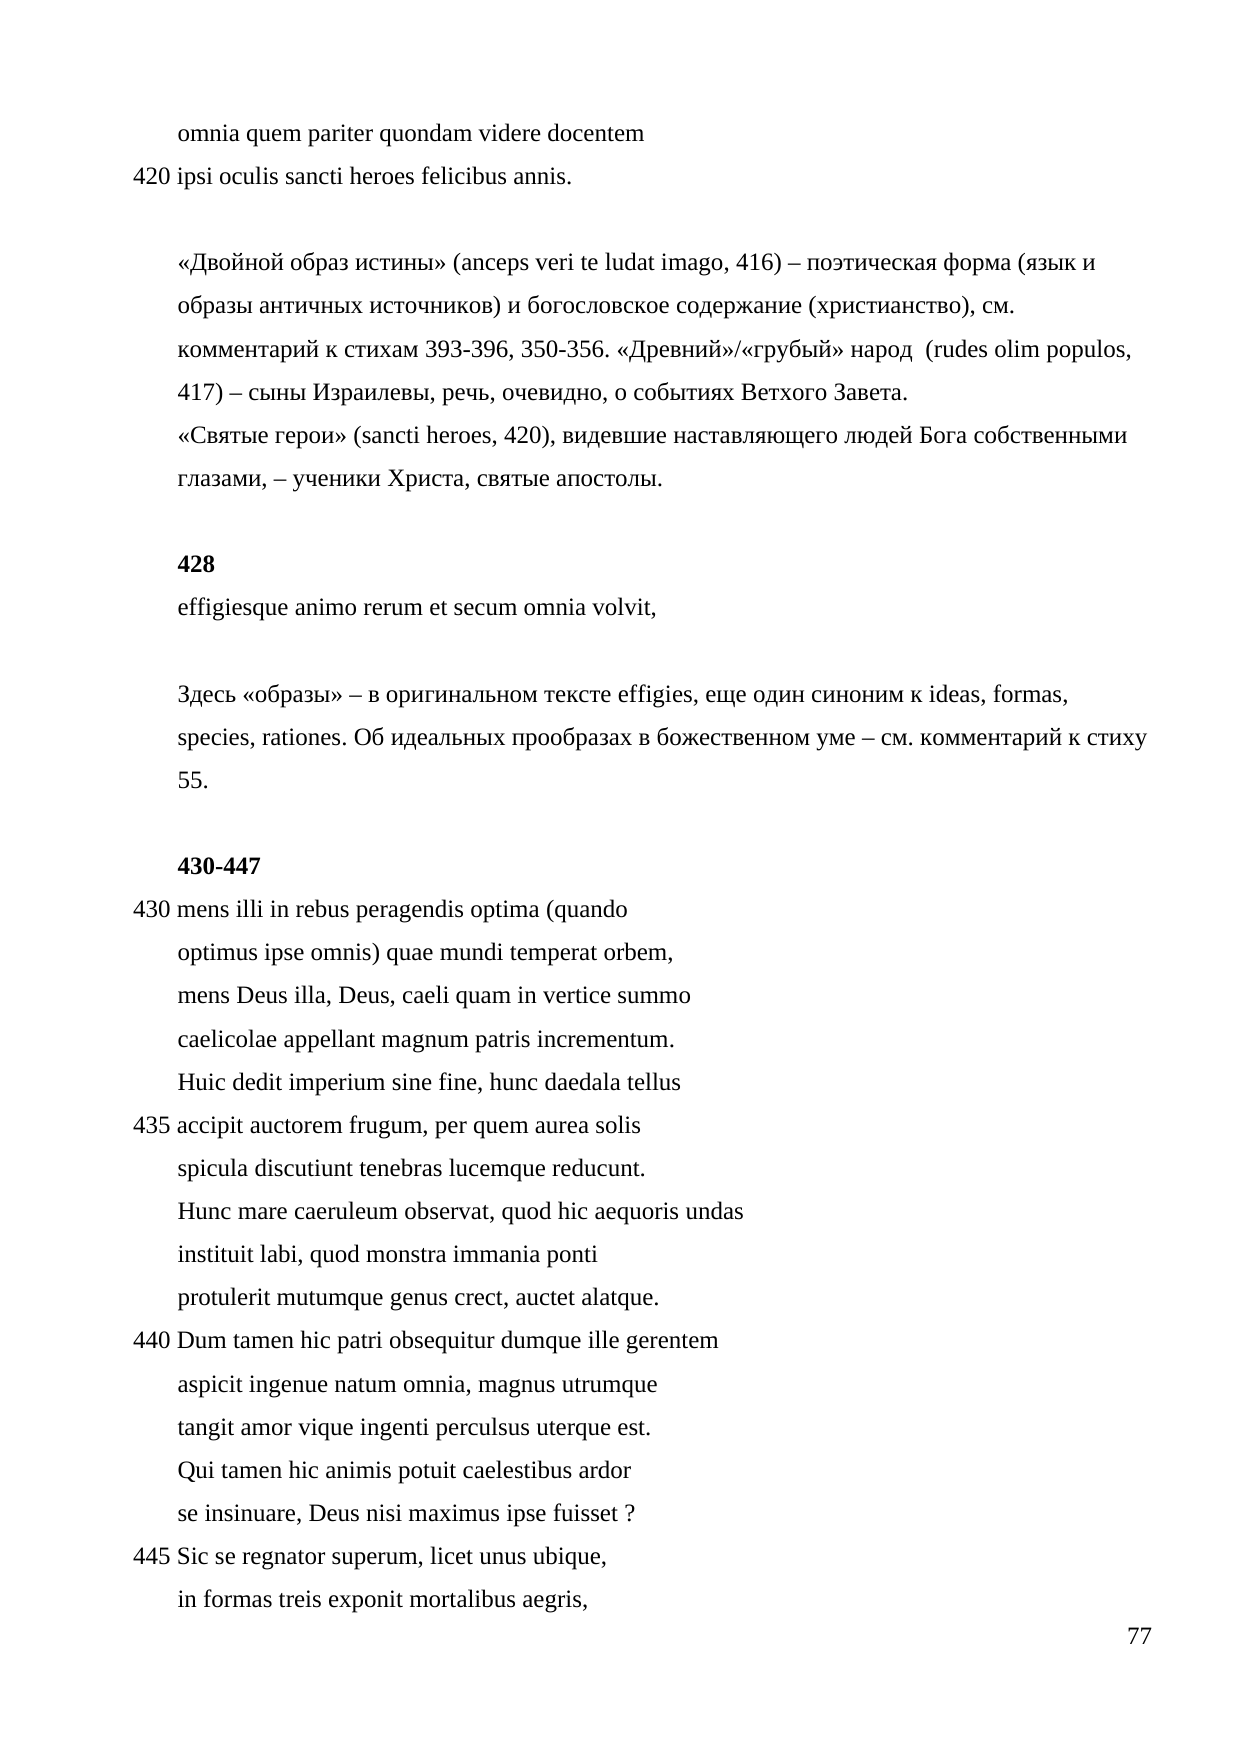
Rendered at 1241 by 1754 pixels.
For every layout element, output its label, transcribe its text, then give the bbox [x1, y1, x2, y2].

text «Святые герои» (sancti heroes, 420), видевшие наставляющего людей Бога собственными глазами, – ученики Христа, святые апостолы. [177, 420, 1152, 492]
text Qui tamen hic animis potuit caelestibus ardor [177, 1455, 1152, 1484]
text «Двойной образ истины» (anceps veri te ludat imago, 416) – поэтическая форма (язык и образы античных источников) и богословское содержание (христианство), см. комментарий к стихам 393-396, 350-356. «Древний»/«грубый» народ (rudes olim populos, 417) – сыны Израилевы, речь, очевидно, о событиях Ветхого Завета. [177, 247, 1152, 406]
text spicula discutiunt tenebras lucemque reducunt. [177, 1153, 1152, 1182]
text se insinuare, Deus nisi maximus ipse fuisset ? [177, 1498, 1152, 1527]
text tangit amor vique ingenti perculsus uterque est. [177, 1412, 1152, 1441]
text Huic dedit imperium sine fine, hunc daedala tellus [177, 1067, 1152, 1096]
text 440 Dum tamen hic patri obsequitur dumque ille gerentem [133, 1326, 1152, 1354]
text 428 [177, 549, 1152, 578]
text optimus ipse omnis) quae mundi temperat orbem, [177, 937, 1152, 966]
text mens Deus illa, Deus, caeli quam in vertice summo [177, 981, 1152, 1009]
text effigiesque animo rerum et secum omnia volvit, [177, 592, 1152, 621]
text aspicit ingenue natum omnia, magnus utrumque [177, 1369, 1152, 1397]
text caelicolae appellant magnum patris incrementum. [177, 1024, 1152, 1052]
text Hunc mare caeruleum observat, quod hic aequoris undas [177, 1196, 1152, 1225]
text instituit labi, quod monstra immania ponti [177, 1239, 1152, 1268]
text protulerit mutumque genus crect, auctet alatque. [177, 1282, 1152, 1311]
text 430-447 [177, 851, 1152, 880]
text 445 Sic se regnator superum, licet unus ubique, [133, 1541, 1152, 1570]
text in formas treis exponit mortalibus aegris, [177, 1584, 1152, 1613]
text Здесь «образы» – в оригинальном тексте effigies, еще один синоним к ideas, formas, species, rationes. Об идеальных прообразах в божественном уме – см. комментарий к стиху 55. [177, 679, 1152, 794]
text 430 mens illi in rebus peragendis optima (quando [133, 894, 1152, 923]
text 435 accipit auctorem frugum, per quem aurea solis [133, 1110, 1152, 1139]
text omnia quem pariter quondam videre docentem [177, 118, 1152, 147]
text 420 ipsi oculis sancti heroes felicibus annis. [133, 161, 1152, 190]
